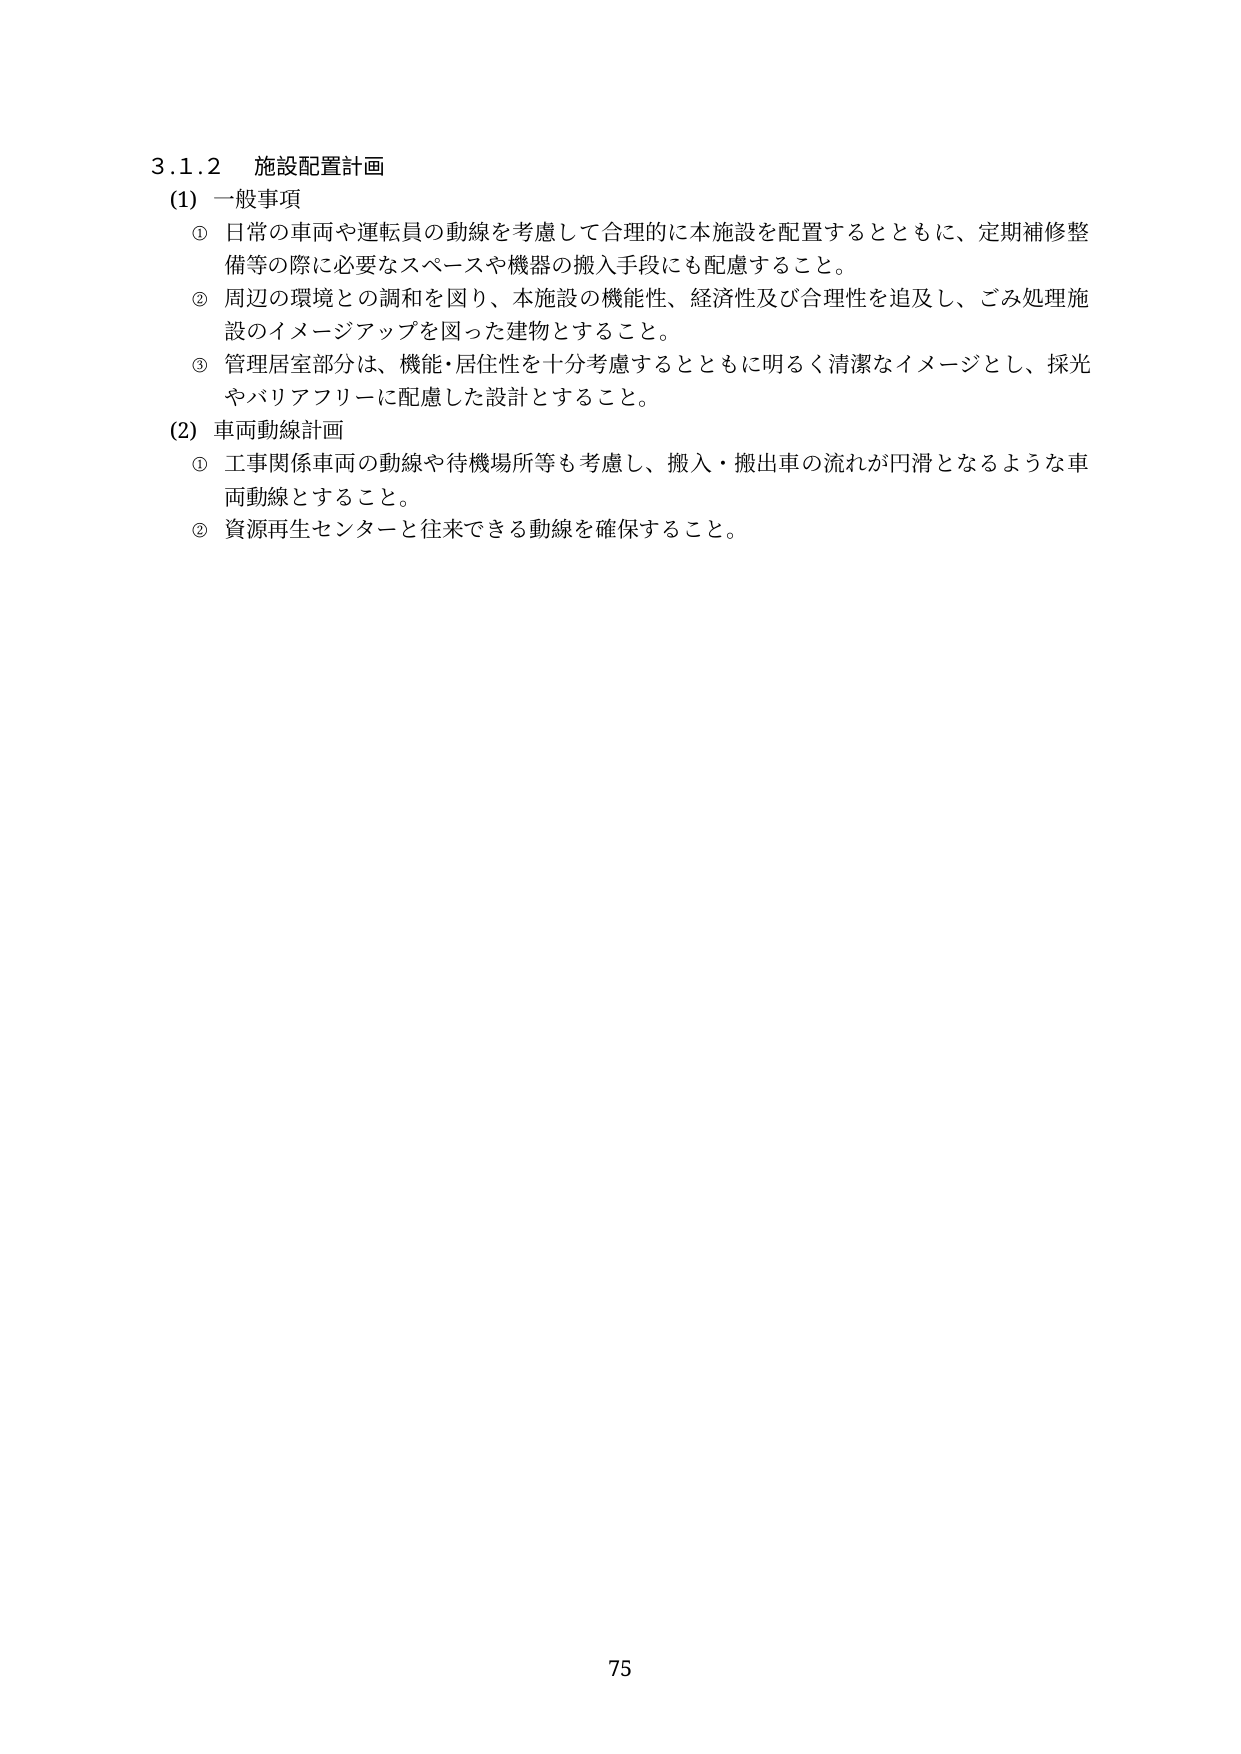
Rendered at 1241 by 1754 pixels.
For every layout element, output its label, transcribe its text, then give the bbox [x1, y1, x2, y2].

subtitle 一般事項 [169, 182, 1092, 215]
subtitle 日常の車両や運転員の動線を考慮して合理的に本施設を配置するとともに、定期補修整備等の際に必要なスペースや機器の搬入手段にも配慮すること。 [191, 215, 1092, 281]
subtitle 資源再生センターと往来できる動線を確保すること。 [191, 512, 1092, 545]
subtitle 車両動線計画 [169, 413, 1092, 446]
subtitle 施設配置計画 [148, 149, 1092, 182]
subtitle 周辺の環境との調和を図り、本施設の機能性、経済性及び合理性を追及し、ごみ処理施設のイメージアップを図った建物とすること。 [191, 281, 1092, 347]
subtitle 管理居室部分は、機能･居住性を十分考慮するとともに明るく清潔なイメージとし、採光やバリアフリーに配慮した設計とすること。 [191, 347, 1092, 413]
subtitle 工事関係車両の動線や待機場所等も考慮し、搬入・搬出車の流れが円滑となるような車両動線とすること。 [191, 446, 1092, 512]
